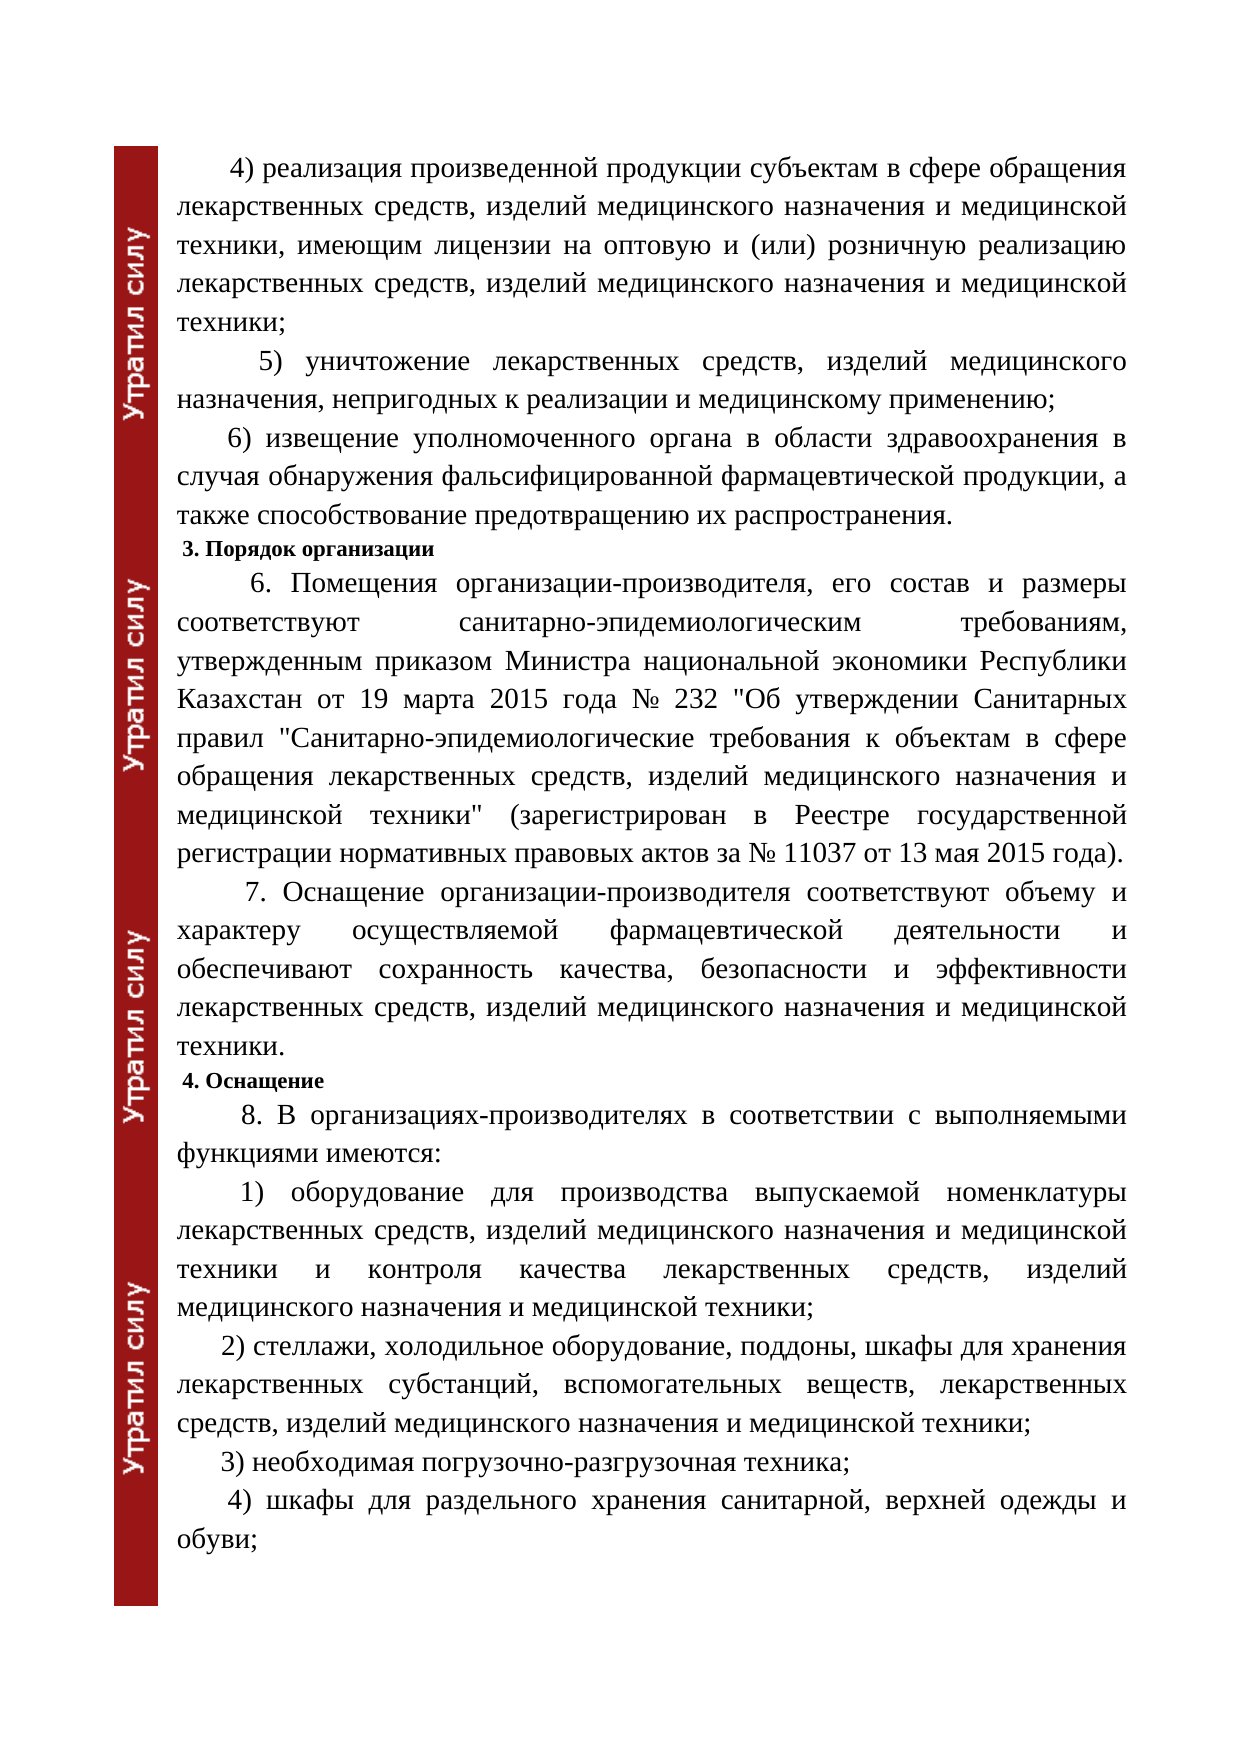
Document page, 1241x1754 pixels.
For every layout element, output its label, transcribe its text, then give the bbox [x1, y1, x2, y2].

text 7. Оснащение организации-производителя соответствуют объему и характеру осуществляемой фармацевтической деятельности и обеспечивают сохранность качества, безопасности и эффективности лекарственных средств, изделий медицинского назначения и медицинской техники. [112, 874, 1128, 1062]
picture [114, 530, 158, 535]
picture [114, 338, 158, 343]
text 1) оборудование для производства выпускаемой номенклатуры лекарственных средств, изделий медицинского назначения и медицинской техники и контроля качества лекарственных средств, изделий медицинского назначения и медицинской техники; [112, 1174, 1128, 1323]
text 3. Порядок организации [112, 535, 1128, 562]
picture [114, 1477, 158, 1482]
text 6) извещение уполномоченного органа в области здравоохранения в случая обнаружения фальсифицированной фармацевтической продукции, а также способствование предотвращению их распространения. [112, 420, 1128, 530]
picture [114, 1323, 158, 1328]
text 5) уничтожение лекарственных средств, изделий медицинского назначения, непригодных к реализации и медицинскому применению; [112, 343, 1128, 415]
picture [114, 146, 158, 150]
picture [114, 1169, 158, 1174]
text 4) реализация произведенной продукции субъектам в сфере обращения лекарственных средств, изделий медицинского назначения и медицинской техники, имеющим лицензии на оптовую и (или) розничную реализацию лекарственных средств, изделий медицинского назначения и медицинской техники; [112, 150, 1128, 338]
text 8. В организациях-производителях в соответствии с выполняемыми функциями имеются: [112, 1097, 1128, 1169]
text 6. Помещения организации-производителя, его состав и размеры соответствуют санитарно-эпидемиологическим требованиям, утвержденным приказом Министра национальной экономики Республики Казахстан от 19 марта 2015 года № 232 "Об утверждении Санитарных правил "Санитарно-эпидемиологические требования к объектам в сфере обращения лекарственных средств, изделий медицинского назначения и медицинской техники" (зарегистрирован в Реестре государственной регистрации нормативных правовых актов за № 11037 от 13 мая 2015 года). [112, 566, 1128, 869]
text 3) необходимая погрузочно-разгрузочная техника; [112, 1444, 1128, 1477]
picture [114, 1093, 158, 1097]
picture [114, 1062, 158, 1067]
picture [114, 562, 158, 566]
text 2) стеллажи, холодильное оборудование, поддоны, шкафы для хранения лекарственных субстанций, вспомогательных веществ, лекарственных средств, изделий медицинского назначения и медицинской техники; [112, 1328, 1128, 1439]
picture [114, 1554, 158, 1606]
picture [114, 869, 158, 874]
text 4) шкафы для раздельного хранения санитарной, верхней одежды и обуви; [112, 1482, 1128, 1554]
picture [114, 415, 158, 420]
picture [114, 1439, 158, 1444]
text 4. Оснащение [112, 1067, 1128, 1093]
